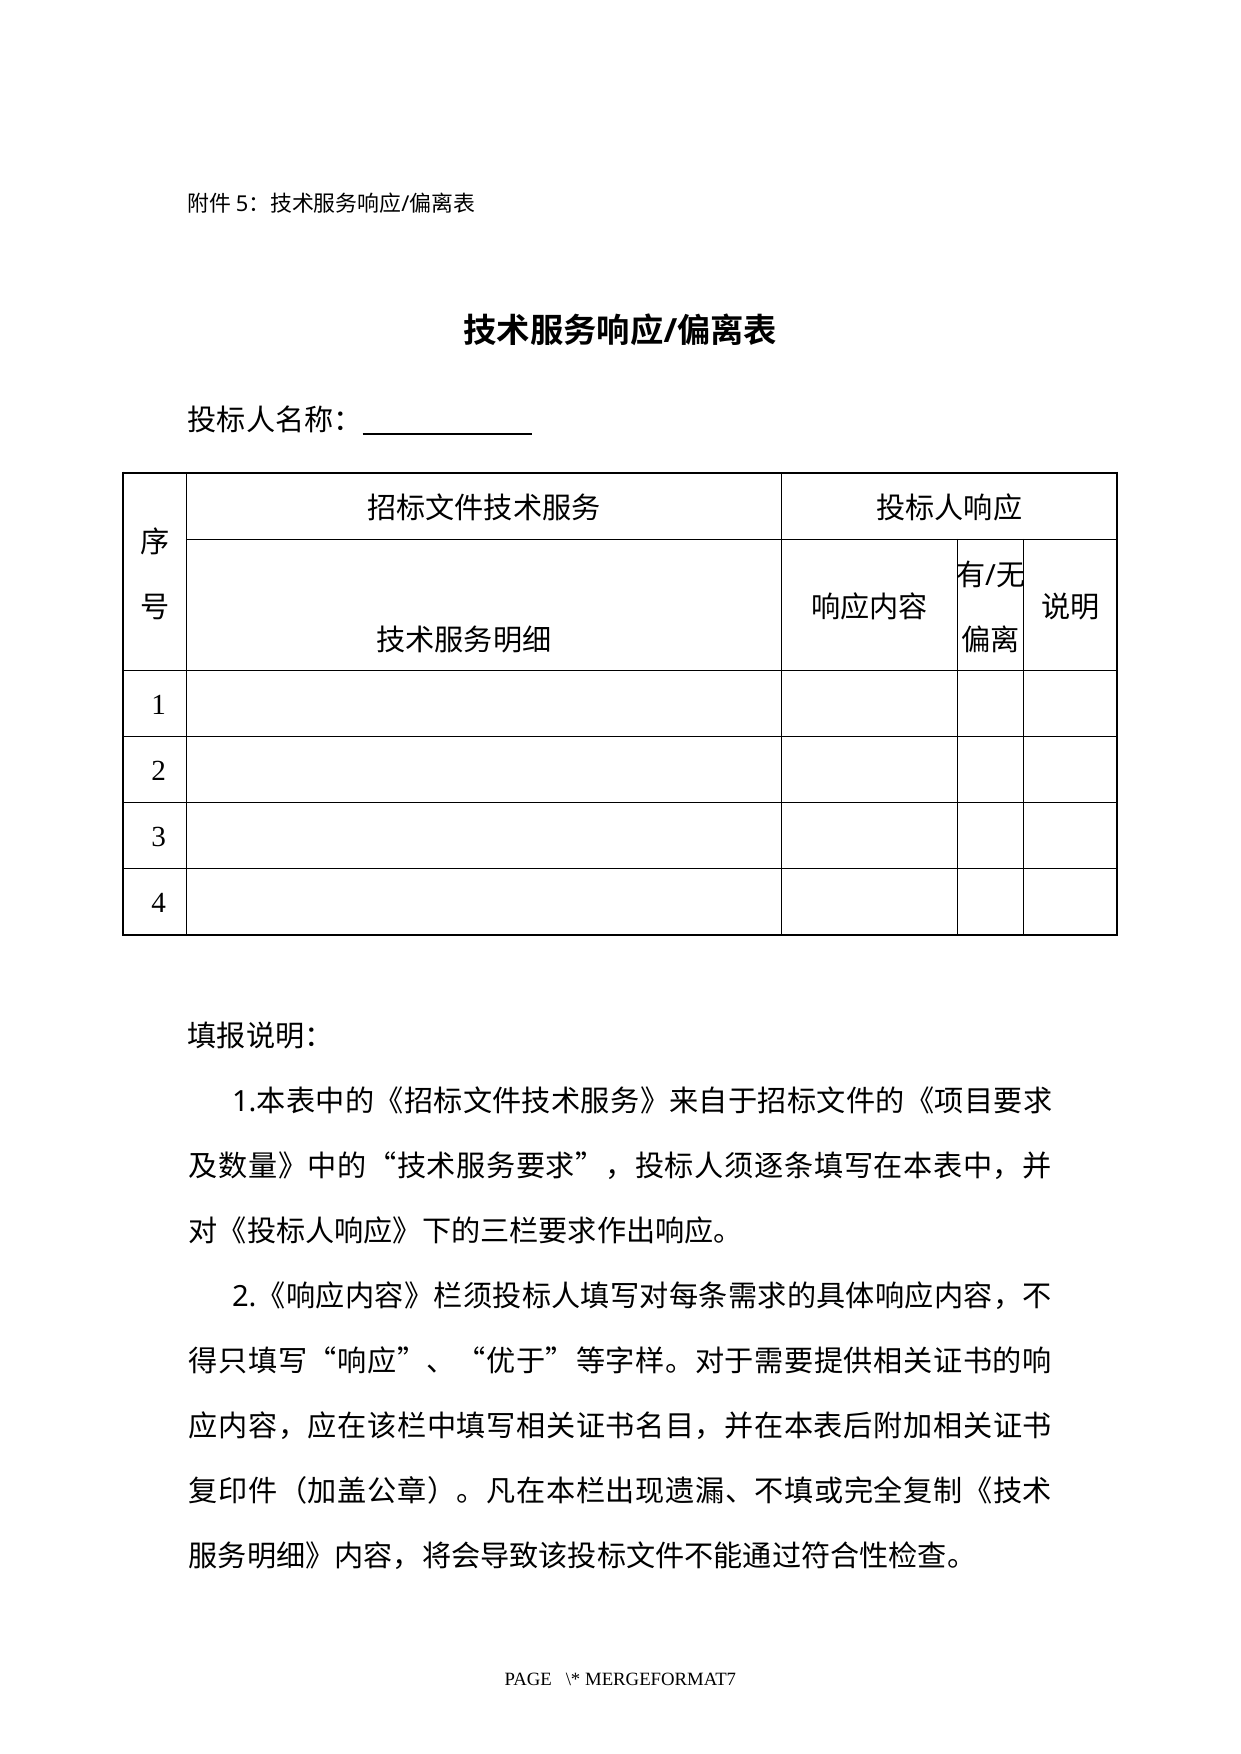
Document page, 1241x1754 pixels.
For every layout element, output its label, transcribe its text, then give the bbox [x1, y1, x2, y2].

table_cell 技术服务明细 [187, 540, 781, 670]
table_cell 有/无 偏离 [958, 540, 1023, 670]
table_cell [1024, 671, 1116, 736]
table_cell [187, 803, 781, 868]
table_cell [187, 671, 781, 736]
text 附件5：技术服务响应/偏离表 [187, 186, 1053, 218]
table_header 投标人响应 [782, 474, 1116, 539]
text 填报说明： [187, 1001, 1053, 1066]
table_cell [1024, 737, 1116, 802]
table_cell [958, 671, 1023, 736]
text 技术服务响应/偏离表 [187, 296, 1053, 361]
table_cell [958, 737, 1023, 802]
table_cell [124, 869, 186, 934]
table_cell [958, 869, 1023, 934]
table_cell [782, 803, 957, 868]
table_cell [1024, 869, 1116, 934]
table_cell [782, 671, 957, 736]
table_cell [1024, 803, 1116, 868]
table_cell [958, 803, 1023, 868]
table_cell [782, 737, 957, 802]
table_cell [187, 869, 781, 934]
table_cell [187, 737, 781, 802]
table_cell [124, 671, 186, 736]
table_cell [124, 803, 186, 868]
text 2.《响应内容》栏须投标人填写对每条需求的具体响应内容，不得只填写“响应”、“优于”等字样。对于需要提供相关证书的响应内容，应在该栏中填写相关证书名目，并在本表后附加相关证书复印件（加盖公章）。凡在本栏出现遗漏、不填或完全复制《技术服务明细》内容，将会导致该投标文件不能通过符合性检查。 [188, 1261, 1053, 1586]
table_header 序号 [124, 474, 186, 670]
table_cell 说明 [1024, 540, 1116, 670]
text 1.本表中的《招标文件技术服务》来自于招标文件的《项目要求及数量》中的“技术服务要求”，投标人须逐条填写在本表中，并对《投标人响应》下的三栏要求作出响应。 [188, 1066, 1053, 1261]
table_cell 响应内容 [782, 540, 957, 670]
text 投标人名称： [187, 386, 1053, 451]
table_cell [124, 737, 186, 802]
table_cell [782, 869, 957, 934]
table_header 招标文件技术服务 [187, 474, 781, 539]
